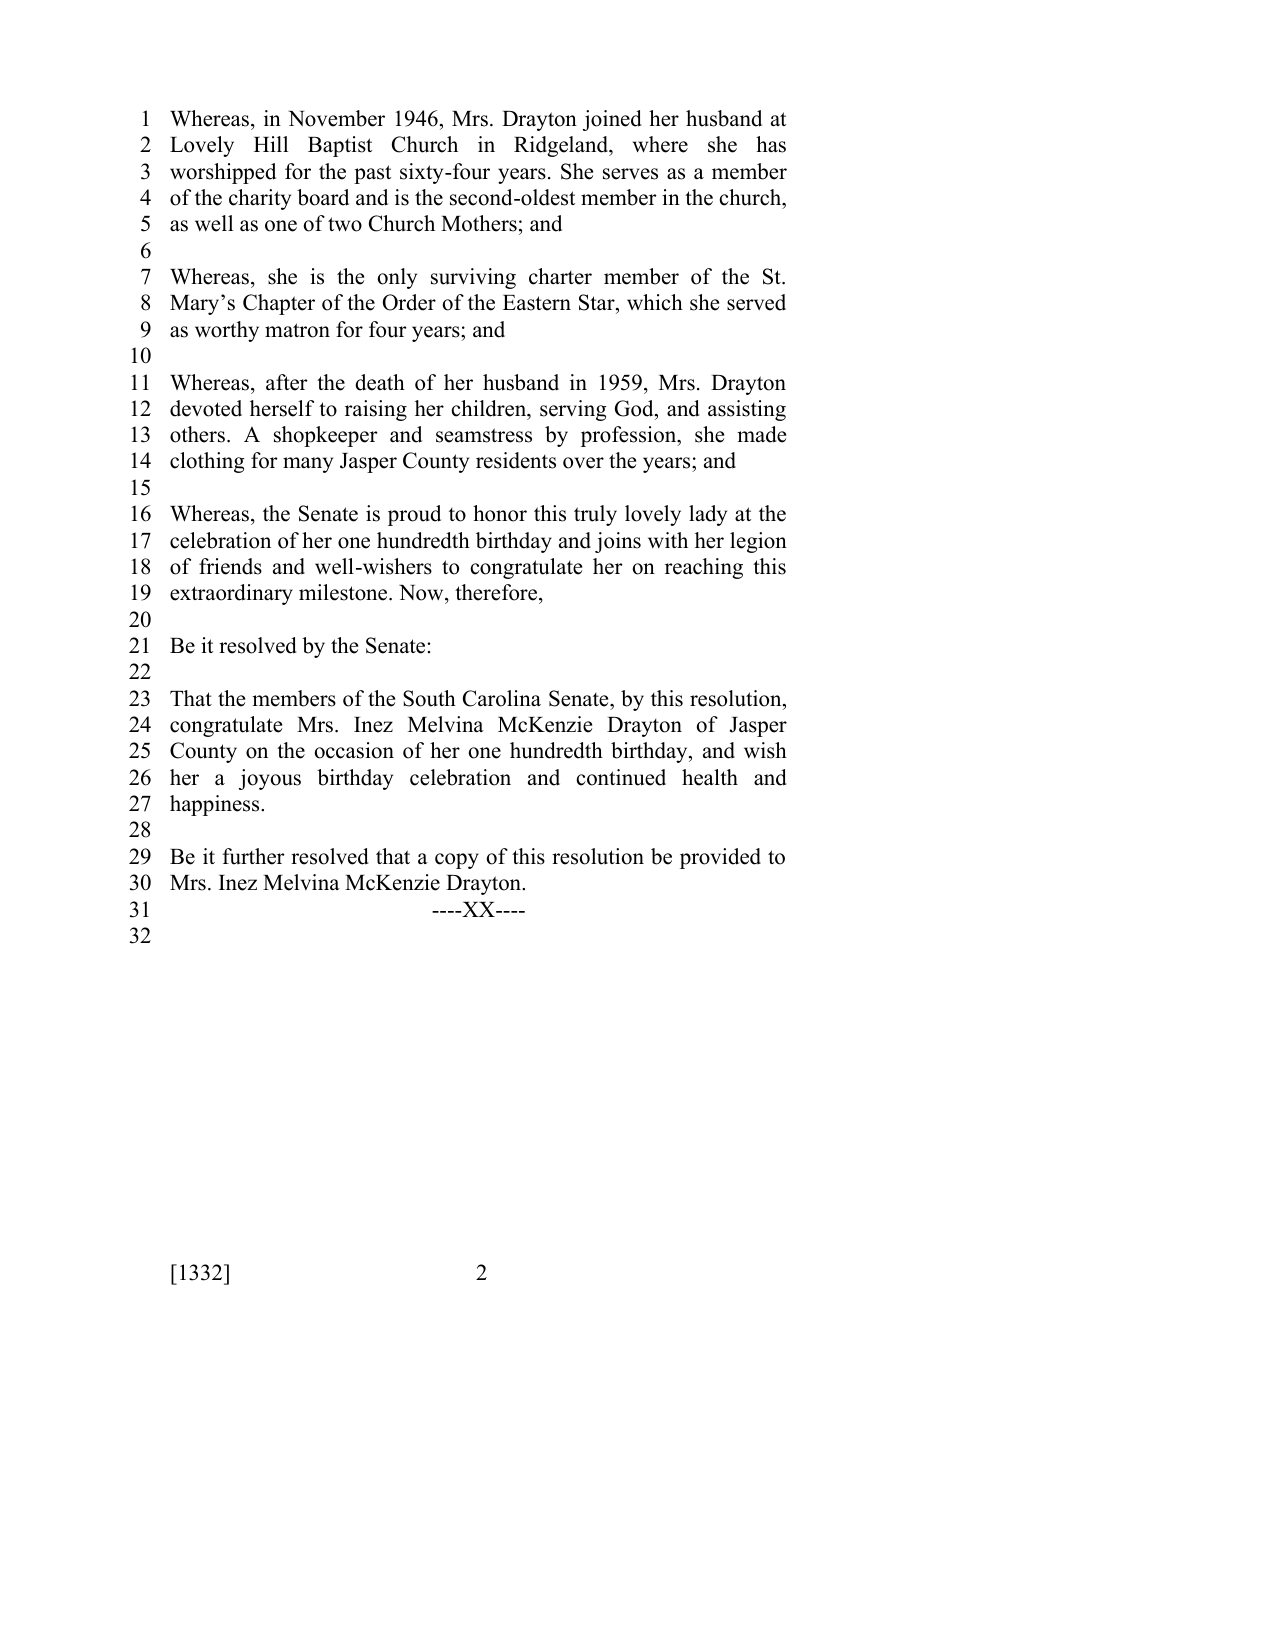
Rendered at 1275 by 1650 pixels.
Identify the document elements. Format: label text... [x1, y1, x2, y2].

text ----XX---- [169, 896, 787, 922]
text Be it further resolved that a copy of this resolution be provided to Mrs. Inez Melvina McKenzie Drayton. [169, 843, 787, 896]
text Whereas, she is the only surviving charter member of the St. Mary’s Chapter of the Order of the Eastern Star, which she served as worthy matron for four years; and [169, 263, 787, 342]
text That the members of the South Carolina Senate, by this resolution, congratulate Mrs. Inez Melvina McKenzie Drayton of Jasper County on the occasion of her one hundredth birthday, and wish her a joyous birthday celebration and continued health and happiness. [169, 685, 787, 817]
text Whereas, after the death of her husband in 1959, Mrs. Drayton devoted herself to raising her children, serving God, and assisting others. A shopkeeper and seamstress by profession, she made clothing for many Jasper County residents over the years; and [169, 368, 787, 474]
text Whereas, the Senate is proud to honor this truly lovely lady at the celebration of her one hundredth birthday and joins with her legion of friends and well-wishers to congratulate her on reaching this extraordinary milestone. Now, therefore, [169, 500, 787, 606]
text Whereas, in November 1946, Mrs. Drayton joined her husband at Lovely Hill Baptist Church in Ridgeland, where she has worshipped for the past sixty-four years. She serves as a member of the charity board and is the second-oldest member in the church, as well as one of two Church Mothers; and [169, 105, 787, 237]
text Be it resolved by the Senate: [169, 632, 787, 658]
